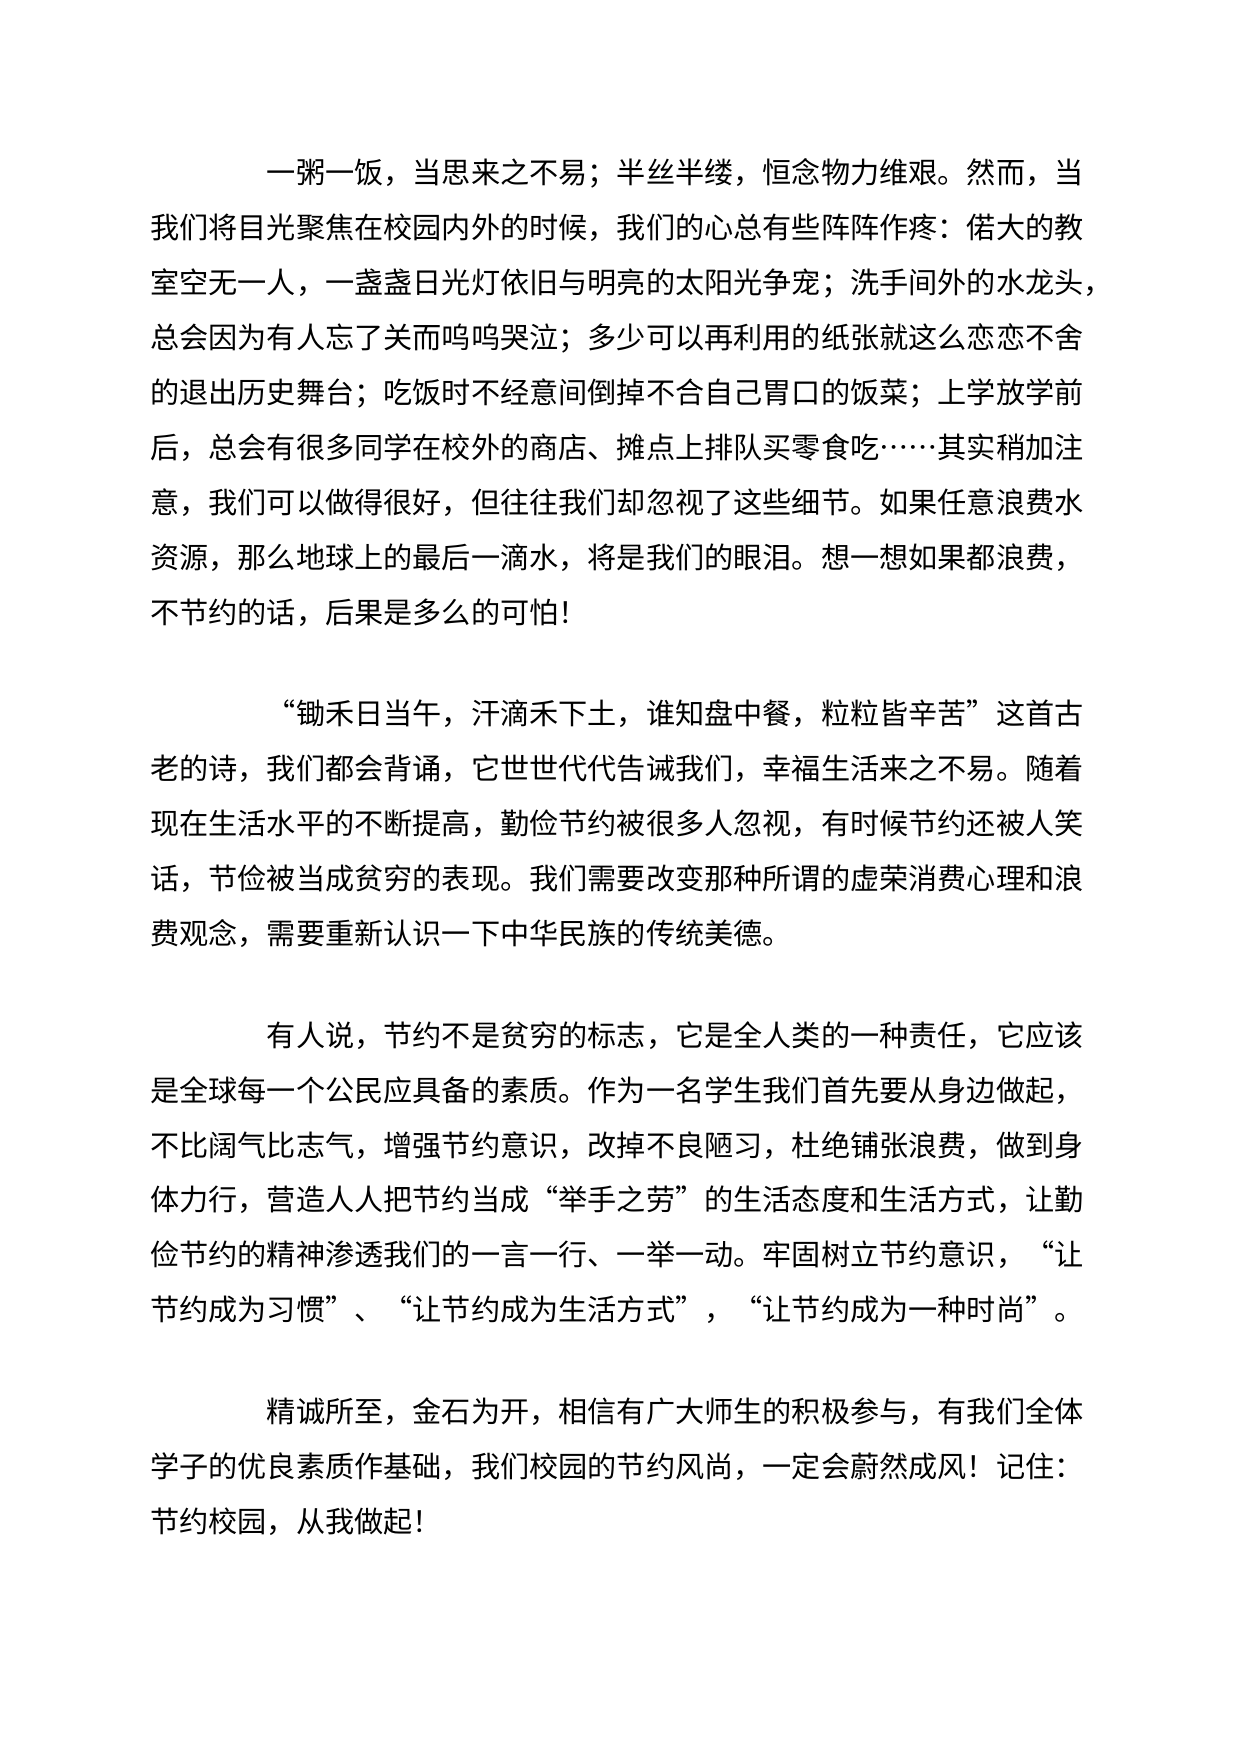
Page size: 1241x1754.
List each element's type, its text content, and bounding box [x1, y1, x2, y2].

text 有人说，节约不是贫穷的标志，它是全人类的一种责任，它应该是全球每一个公民应具备的素质。作为一名学生我们首先要从身边做起，不比阔气比志气，增强节约意识，改掉不良陋习，杜绝铺张浪费，做到身体力行，营造人人把节约当成“举手之劳”的生活态度和生活方式，让勤俭节约的精神渗透我们的一言一行、一举一动。牢固树立节约意识，“让节约成为习惯”、“让节约成为生活方式”，“让节约成为一种时尚”。 [150, 1012, 1090, 1329]
text 一粥一饭，当思来之不易；半丝半缕，恒念物力维艰。然而，当我们将目光聚焦在校园内外的时候，我们的心总有些阵阵作疼：偌大的教室空无一人，一盏盏日光灯依旧与明亮的太阳光争宠；洗手间外的水龙头，总会因为有人忘了关而呜呜哭泣；多少可以再利用的纸张就这么恋恋不舍的退出历史舞台；吃饭时不经意间倒掉不合自己胃口的饭菜；上学放学前后，总会有很多同学在校外的商店、摊点上排队买零食吃……其实稍加注意，我们可以做得很好，但往往我们却忽视了这些细节。如果任意浪费水资源，那么地球上的最后一滴水，将是我们的眼泪。想一想如果都浪费，不节约的话，后果是多么的可怕！ [150, 150, 1090, 631]
text 精诚所至，金石为开，相信有广大师生的积极参与，有我们全体学子的优良素质作基础，我们校园的节约风尚，一定会蔚然成风！记住：节约校园，从我做起！ [150, 1388, 1090, 1541]
text “锄禾日当午，汗滴禾下土，谁知盘中餐，粒粒皆辛苦”这首古老的诗，我们都会背诵，它世世代代告诫我们，幸福生活来之不易。随着现在生活水平的不断提高，勤俭节约被很多人忽视，有时候节约还被人笑话，节俭被当成贫穷的表现。我们需要改变那种所谓的虚荣消费心理和浪费观念，需要重新认识一下中华民族的传统美德。 [150, 691, 1090, 953]
